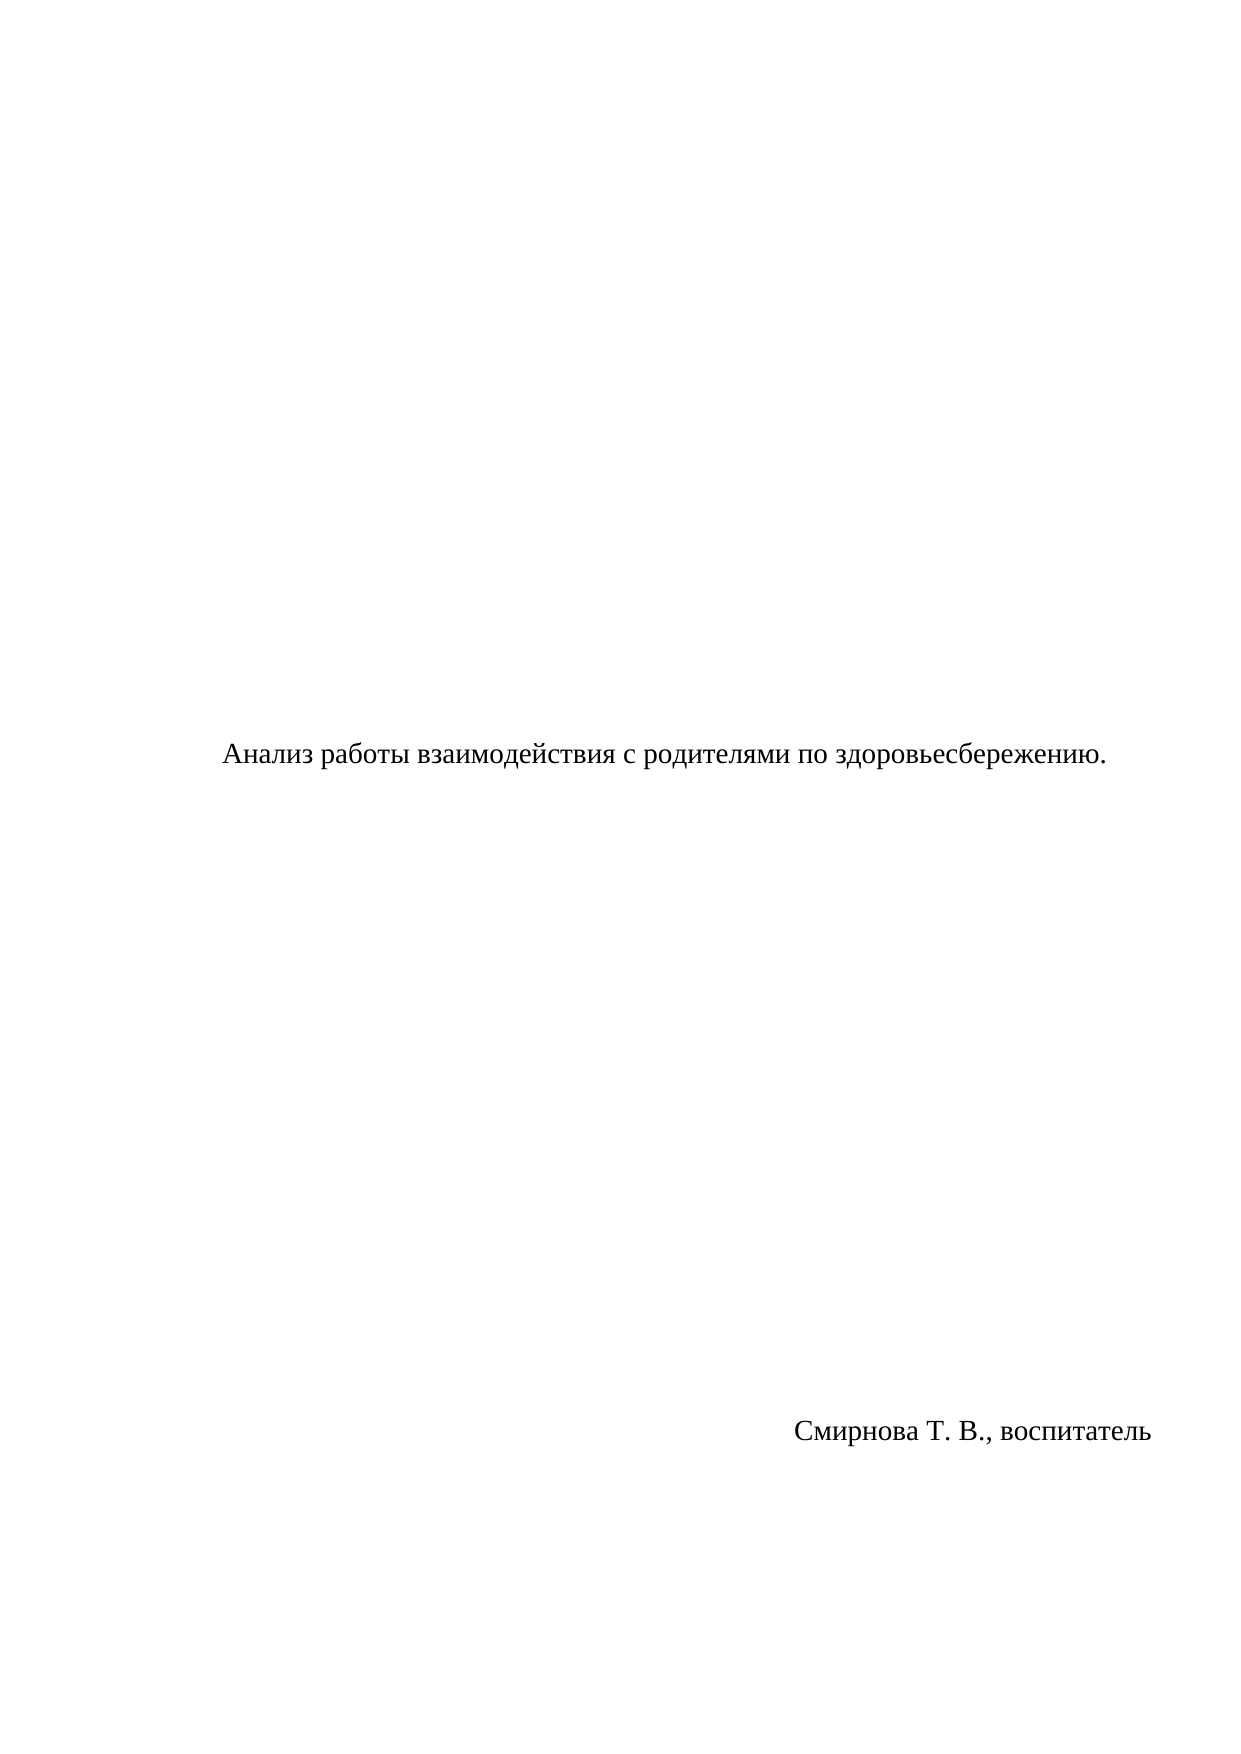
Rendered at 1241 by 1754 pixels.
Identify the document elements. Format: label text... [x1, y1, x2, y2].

text Смирнова Т. В., воспитатель [177, 1413, 1152, 1446]
text Анализ работы взаимодействия с родителями по здоровьесбережению. [177, 736, 1152, 769]
